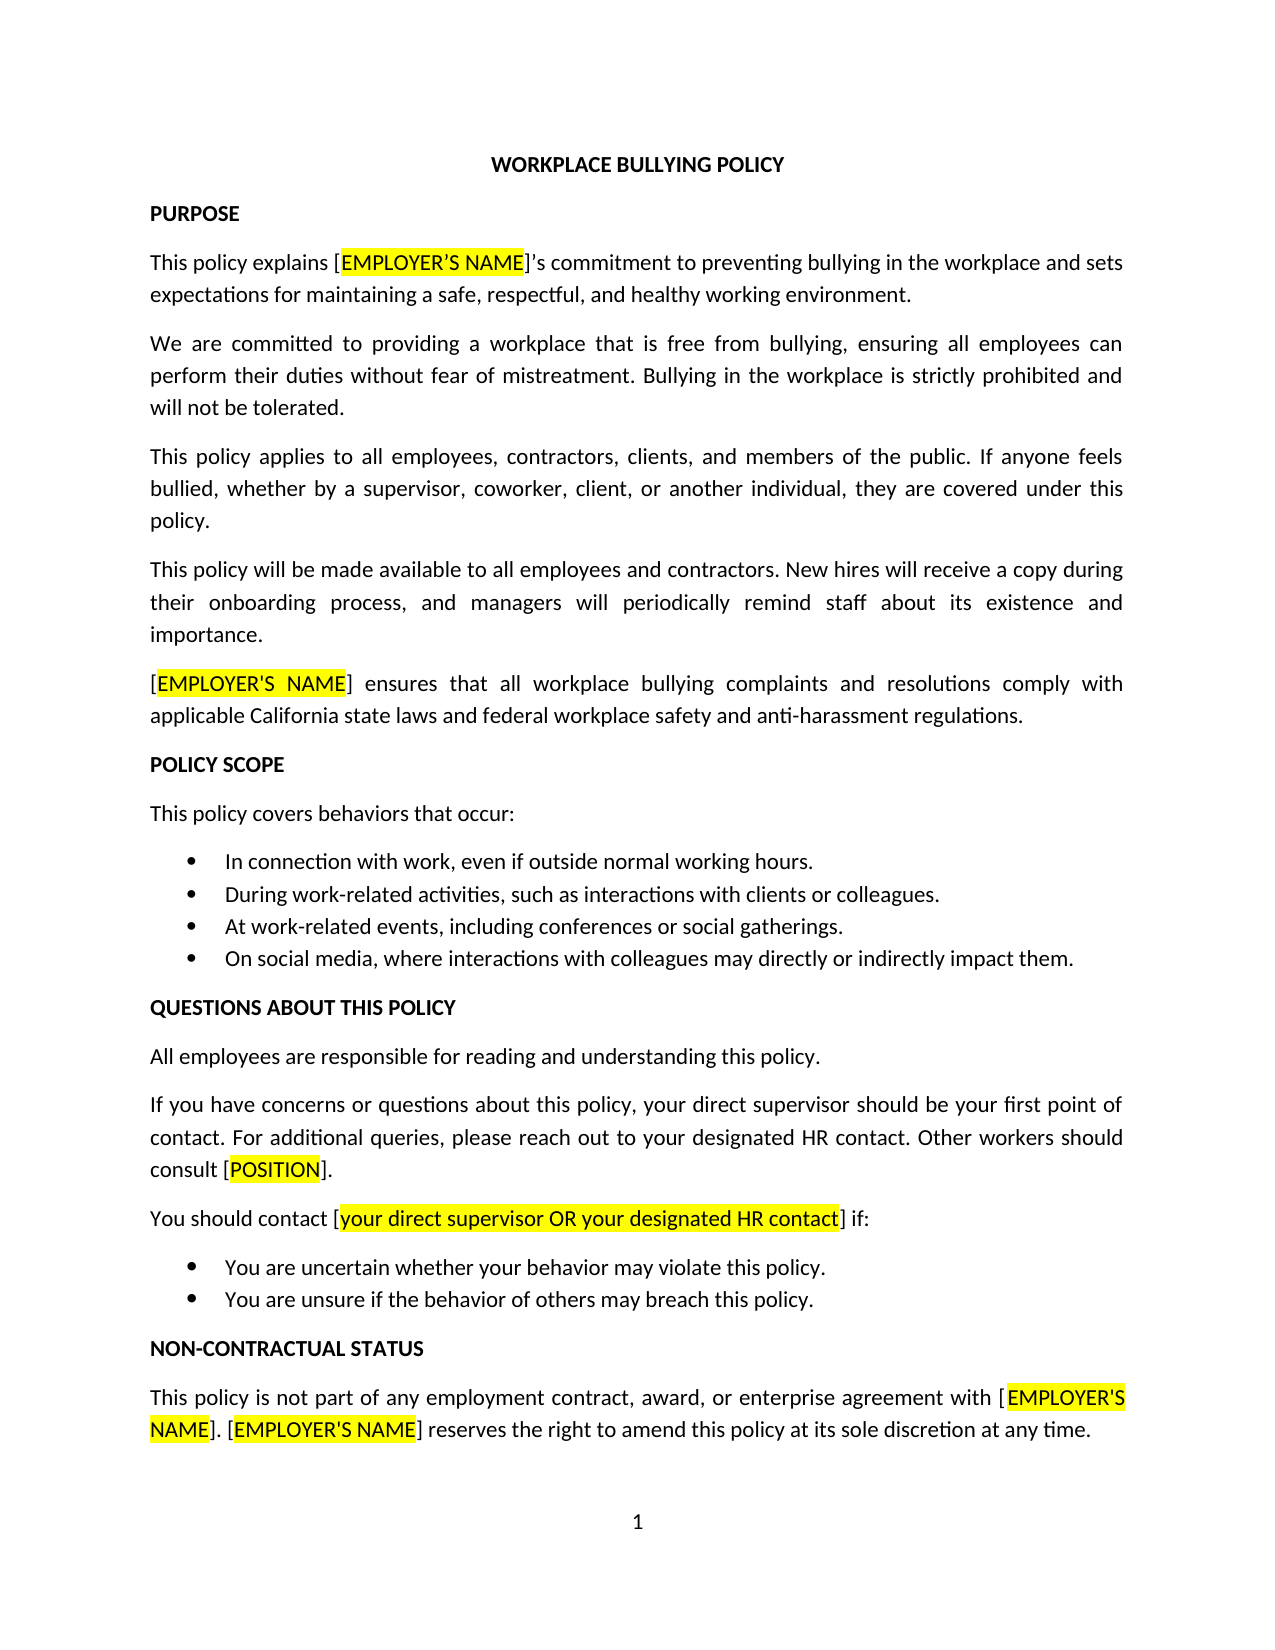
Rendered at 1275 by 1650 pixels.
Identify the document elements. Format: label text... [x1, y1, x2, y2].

list You are unsure if the behavior of others may breach this policy. [187, 1285, 1125, 1313]
text QUESTIONS ABOUT THIS POLICY [150, 993, 1125, 1021]
text [EMPLOYER'S NAME] ensures that all workplace bullying complaints and resolutions comply with applicable California state laws and federal workplace safety and anti-harassment regulations. [150, 669, 1125, 729]
list At work-related events, including conferences or social gatherings. [187, 912, 1125, 940]
text This policy will be made available to all employees and contractors. New hires will receive a copy during their onboarding process, and managers will periodically remind staff about its existence and importance. [150, 556, 1125, 648]
text You should contact [your direct supervisor OR your designated HR contact] if: [839, 1204, 1125, 1232]
text This policy explains [EMPLOYER’S NAME]’s commitment to preventing bullying in the workplace and sets expectations for maintaining a safe, respectful, and healthy working environment. [150, 248, 1125, 308]
text PURPOSE [150, 199, 1125, 227]
list In connection with work, even if outside normal working hours. [187, 847, 1125, 876]
text This policy is not part of any employment contract, award, or enterprise agreement with [EMPLOYER'S NAME]. [EMPLOYER'S NAME] reserves the right to amend this policy at its sole discretion at any time. [150, 1383, 1125, 1443]
list You are uncertain whether your behavior may violate this policy. [187, 1253, 1125, 1281]
text We are committed to providing a workplace that is free from bullying, ensuring all employees can perform their duties without fear of mistreatment. Bullying in the workplace is strictly prohibited and will not be tolerated. [150, 329, 1125, 421]
list On social media, where interactions with colleagues may directly or indirectly impact them. [187, 944, 1125, 972]
text NON-CONTRACTUAL STATUS [150, 1334, 1125, 1362]
text POLICY SCOPE [150, 750, 1125, 778]
text If you have concerns or questions about this policy, your direct supervisor should be your first point of contact. For additional queries, please reach out to your designated HR contact. Other workers should consult [POSITION]. [150, 1091, 1125, 1183]
list During work-related activities, such as interactions with clients or colleagues. [187, 880, 1125, 908]
text All employees are responsible for reading and understanding this policy. [150, 1042, 1125, 1070]
text This policy covers behaviors that occur: [150, 799, 1125, 827]
text You should contact [your direct supervisor OR your designated HR contact] if: [150, 1204, 340, 1232]
text WORKPLACE BULLYING POLICY [150, 150, 1125, 178]
text This policy applies to all employees, contractors, clients, and members of the public. If anyone feels bullied, whether by a supervisor, coworker, client, or another individual, they are covered under this policy. [150, 442, 1125, 535]
